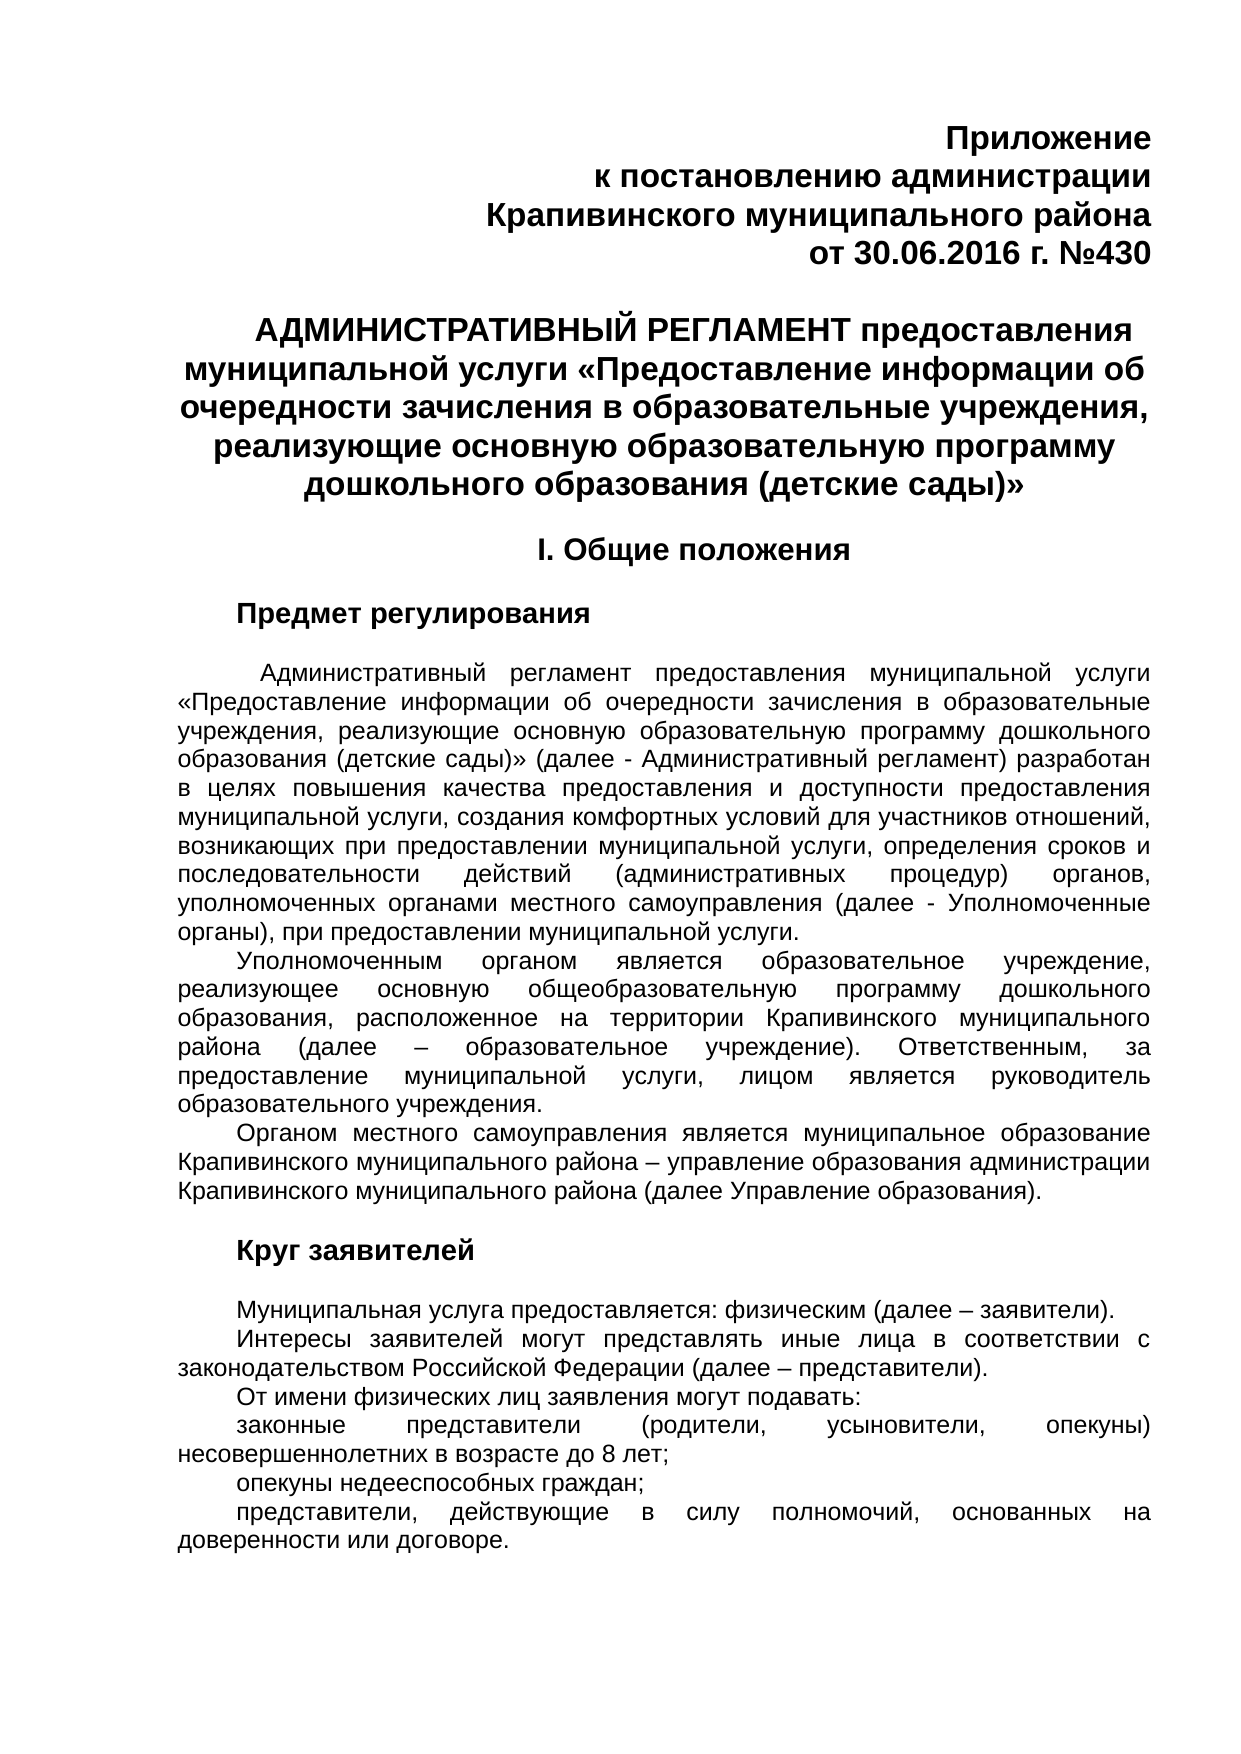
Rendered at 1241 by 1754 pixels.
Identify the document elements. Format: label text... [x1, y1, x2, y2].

text Предмет регулирования [177, 596, 1152, 629]
text I. Общие положения [177, 531, 1152, 567]
text Круг заявителей [177, 1233, 1152, 1267]
text представители, действующие в силу полномочий, основанных на доверенности или договоре. [177, 1497, 1152, 1554]
text Крапивинского муниципального района [177, 195, 1152, 233]
text Муниципальная услуга предоставляется: физическим (далее – заявители). [177, 1296, 1152, 1324]
text от 30.06.2016 г. №430 [177, 233, 1152, 272]
text к постановлению администрации [177, 157, 1152, 195]
text От имени физических лиц заявления могут подавать: [177, 1382, 1152, 1411]
text законные представители (родители, усыновители, опекуны) несовершеннолетних в возрасте до 8 лет; [177, 1411, 1152, 1468]
text Административный регламент предоставления муниципальной услуги «Предоставление информации об очередности зачисления в образовательные учреждения, реализующие основную образовательную программу дошкольного образования (детские сады)» (далее - Административный регламент) разработан в целях повышения качества предоставления и доступности предоставления муниципальной услуги, создания комфортных условий для участников отношений, возникающих при предоставлении муниципальной услуги, определения сроков и последовательности действий (административных процедур) органов, уполномоченных органами местного самоуправления (далее - Уполномоченные органы), при предоставлении муниципальной услуги. [177, 658, 1152, 946]
text опекуны недееспособных граждан; [177, 1468, 1152, 1497]
text АДМИНИСТРАТИВНЫЙ РЕГЛАМЕНТ предоставления муниципальной услуги «Предоставление информации об очередности зачисления в образовательные учреждения, реализующие основную образовательную программу дошкольного образования (детские сады)» [177, 310, 1152, 502]
text Органом местного самоуправления является муниципальное образование Крапивинского муниципального района – управление образования администрации Крапивинского муниципального района (далее Управление образования). [177, 1118, 1152, 1204]
text Уполномоченным органом является образовательное учреждение, реализующее основную общеобразовательную программу дошкольного образования, расположенное на территории Крапивинского муниципального района (далее – образовательное учреждение). Ответственным, за предоставление муниципальной услуги, лицом является руководитель образовательного учреждения. [177, 946, 1152, 1118]
text Интересы заявителей могут представлять иные лица в соответствии с законодательством Российской Федерации (далее – представители). [177, 1324, 1152, 1382]
text Приложение [177, 118, 1152, 157]
